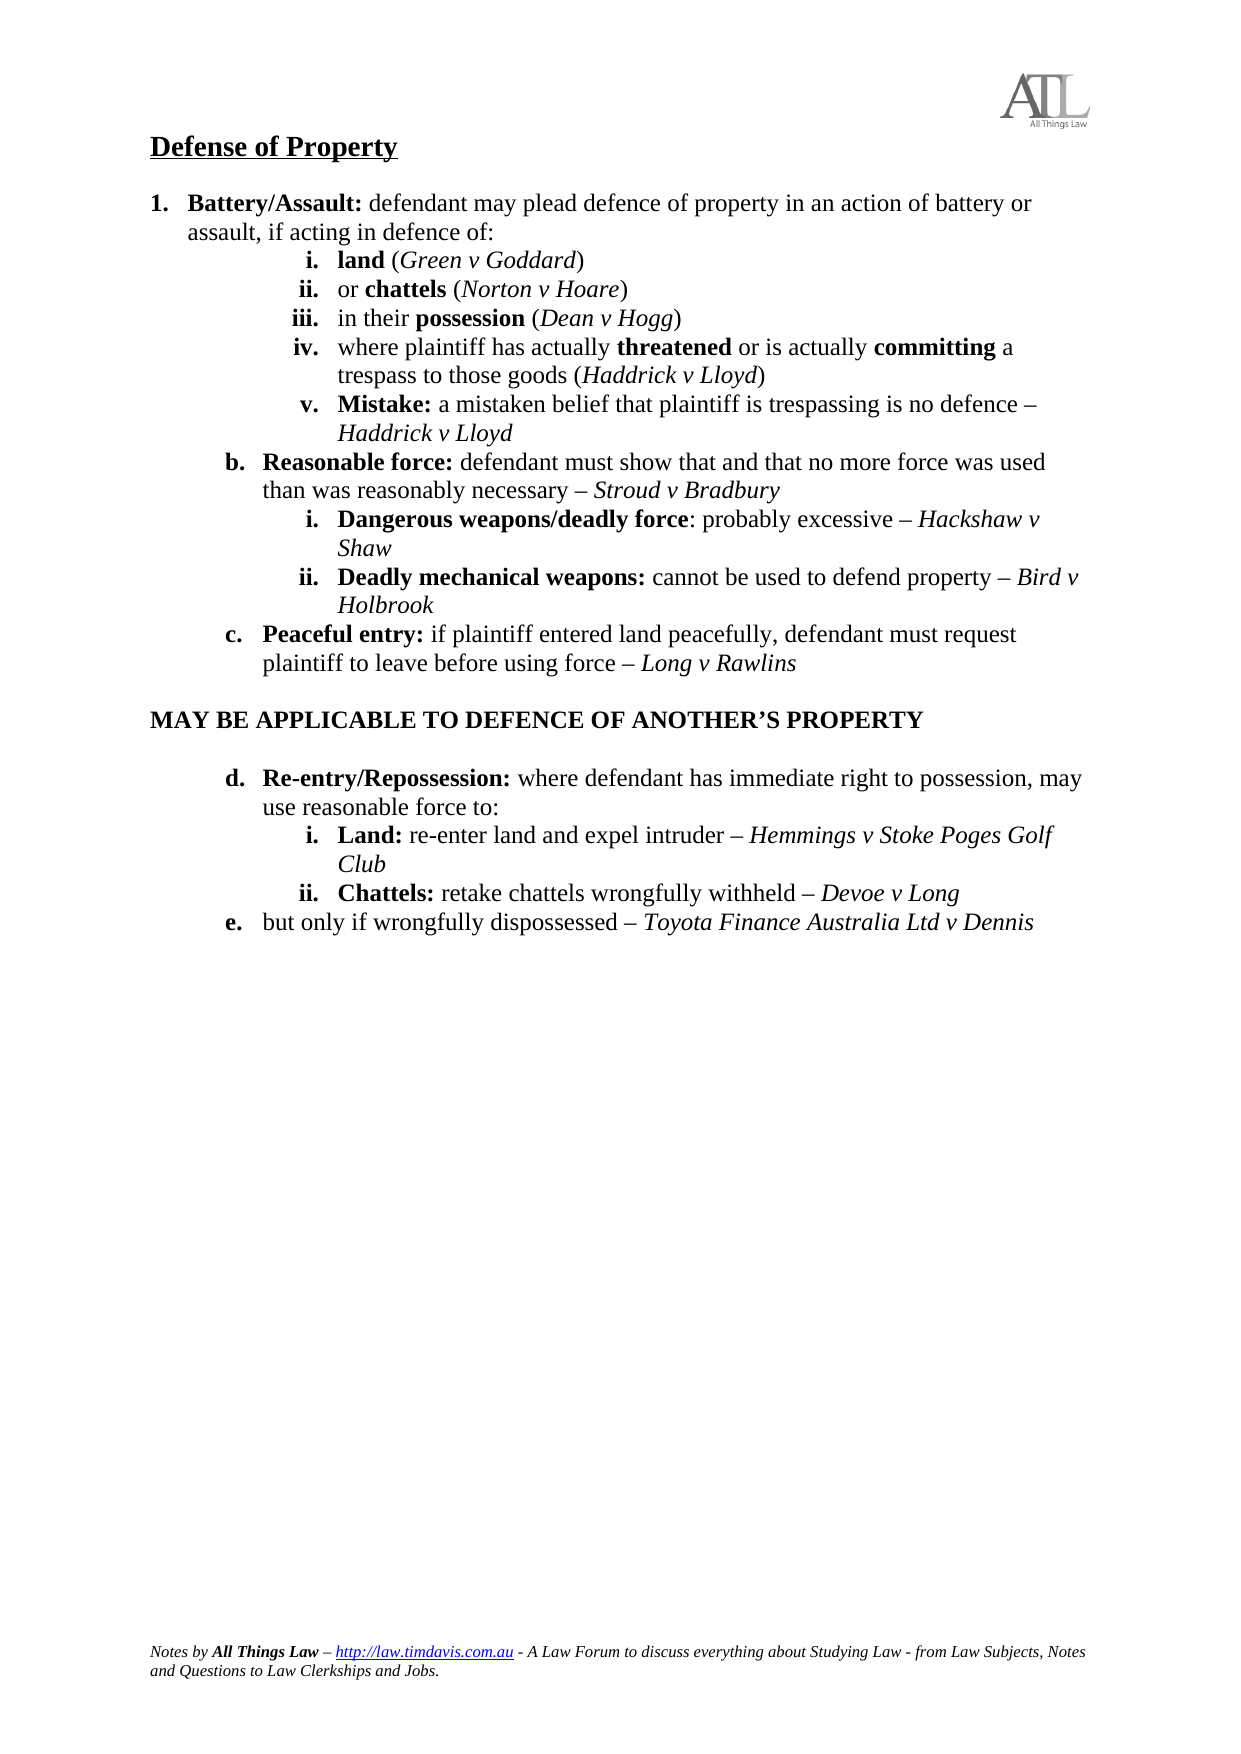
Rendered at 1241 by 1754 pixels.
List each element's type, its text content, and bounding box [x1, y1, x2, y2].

subtitle Mistake: a mistaken belief that plaintiff is trespassing is no defence – Haddrick v Lloyd [319, 389, 1090, 447]
subtitle where plaintiff has actually threatened or is actually committing a trespass to those goods (Haddrick v Lloyd) [319, 332, 1090, 389]
picture [1000, 73, 1091, 129]
subtitle Deadly mechanical weapons: cannot be used to defend property – Bird v Holbrook [319, 562, 1090, 619]
subtitle land (Green v Goddard) [319, 246, 1090, 274]
subtitle Peaceful entry: if plaintiff entered land peacefully, defendant must request plaintiff to leave before using force – Long v Rawlins [225, 619, 1090, 677]
subtitle MAY BE APPLICABLE TO DEFENCE OF ANOTHER’S PROPERTY [150, 706, 1090, 734]
subtitle Reasonable force: defendant must show that and that no more force was used than was reasonably necessary – Stroud v Bradbury [225, 447, 1090, 504]
subtitle Re-entry/Repossession: where defendant has immediate right to possession, may use reasonable force to: [225, 763, 1090, 821]
subtitle but only if wrongfully dispossessed – Toyota Finance Australia Ltd v Dennis [225, 907, 1090, 936]
subtitle Battery/Assault: defendant may plead defence of property in an action of battery or assault, if acting in defence of: [150, 188, 1090, 246]
subtitle in their possession (Dean v Hogg) [319, 303, 1090, 332]
text Defense of Property [150, 129, 1090, 162]
subtitle Chattels: retake chattels wrongfully withheld – Devoe v Long [319, 878, 1090, 907]
subtitle Dangerous weapons/deadly force: probably excessive – Hackshaw v Shaw [319, 504, 1090, 562]
subtitle Land: re-enter land and expel intruder – Hemmings v Stoke Poges Golf Club [319, 821, 1090, 878]
subtitle or chattels (Norton v Hoare) [319, 274, 1090, 303]
